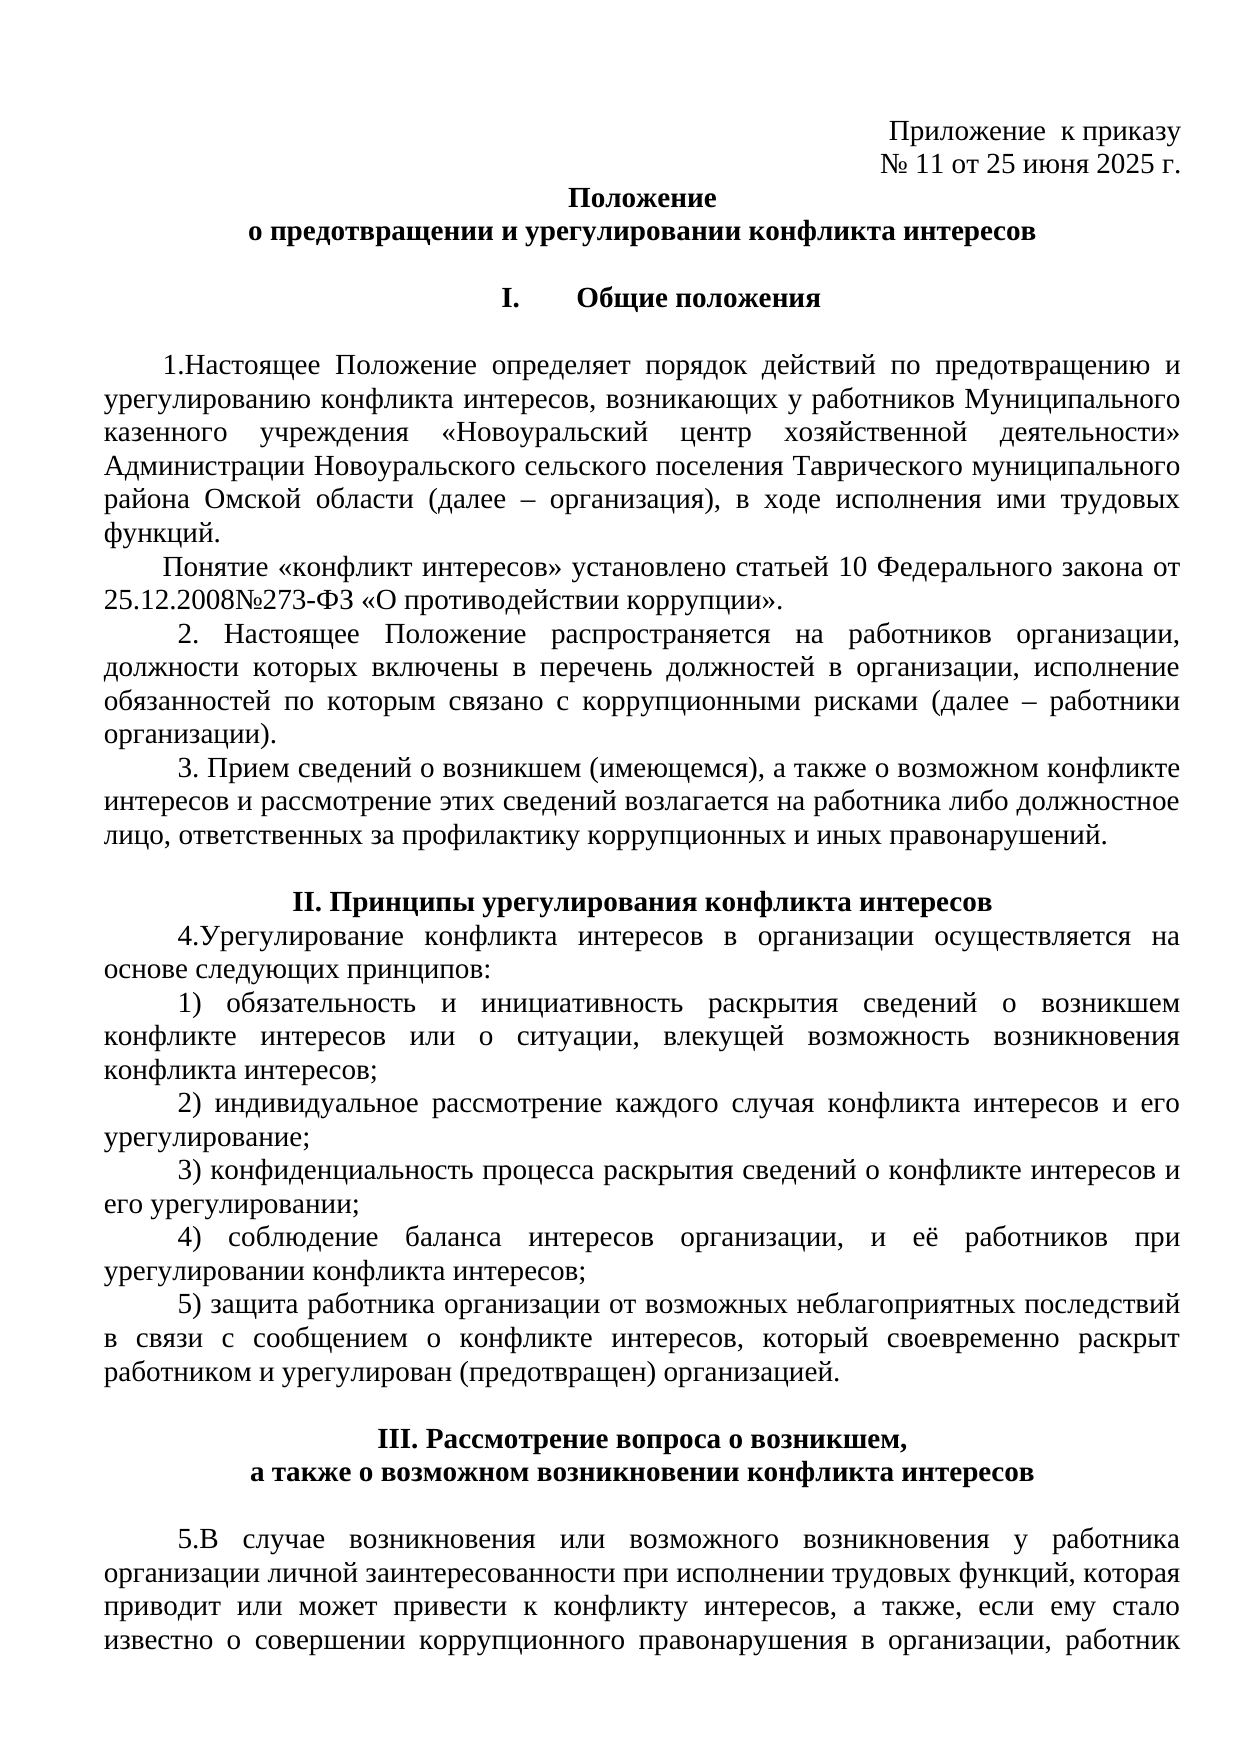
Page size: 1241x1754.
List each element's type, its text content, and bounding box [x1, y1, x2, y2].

text 2) индивидуальное рассмотрение каждого случая конфликта интересов и его урегулирование; [103, 1085, 1181, 1152]
text 4.Урегулирование конфликта интересов в организации осуществляется на основе следующих принципов: [103, 918, 1181, 985]
text 1) обязательность и инициативность раскрытия сведений о возникшем конфликте интересов или о ситуации, влекущей возможность возникновения конфликта интересов; [103, 985, 1181, 1085]
text 2. Настоящее Положение распространяется на работников организации, должности которых включены в перечень должностей в организации, исполнение обязанностей по которым связано с коррупционными рисками (далее – работники организации). [103, 616, 1181, 750]
title а также о возможном возникновении конфликта интересов [103, 1454, 1181, 1488]
text Понятие «конфликт интересов» установлено статьей 10 Федерального закона от 25.12.2008№273-ФЗ «О противодействии коррупции». [103, 549, 1181, 616]
title Положение [103, 180, 1181, 213]
text 4) соблюдение баланса интересов организации, и её работников при урегулировании конфликта интересов; [103, 1219, 1181, 1287]
text 3. Прием сведений о возникшем (имеющемся), а также о возможном конфликте интересов и рассмотрение этих сведений возлагается на работника либо должностное лицо, ответственных за профилактику коррупционных и иных правонарушений. [103, 750, 1181, 851]
title о предотвращении и урегулировании конфликта интересов [103, 213, 1181, 247]
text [103, 1521, 1181, 1656]
text № 11 от 25 июня 2025 г. [103, 146, 1181, 180]
text 5) защита работника организации от возможных неблагоприятных последствий в связи с сообщением о конфликте интересов, который своевременно раскрыт работником и урегулирован (предотвращен) организацией. [103, 1287, 1181, 1387]
title II. Принципы урегулирования конфликта интересов [103, 884, 1181, 918]
title III. Рассмотрение вопроса о возникшем, [103, 1421, 1181, 1454]
text Приложение к приказу [103, 113, 1181, 146]
title Общие положения [141, 280, 1181, 314]
text 1.Настоящее Положение определяет порядок действий по предотвращению и урегулированию конфликта интересов, возникающих у работников Муниципального казенного учреждения «Новоуральский центр хозяйственной деятельности» Администрации Новоуральского сельского поселения Таврического муниципального района Омской области (далее – организация), в ходе исполнения ими трудовых функций. [103, 347, 1181, 549]
text 3) конфиденциальность процесса раскрытия сведений о конфликте интересов и его урегулировании; [103, 1152, 1181, 1219]
